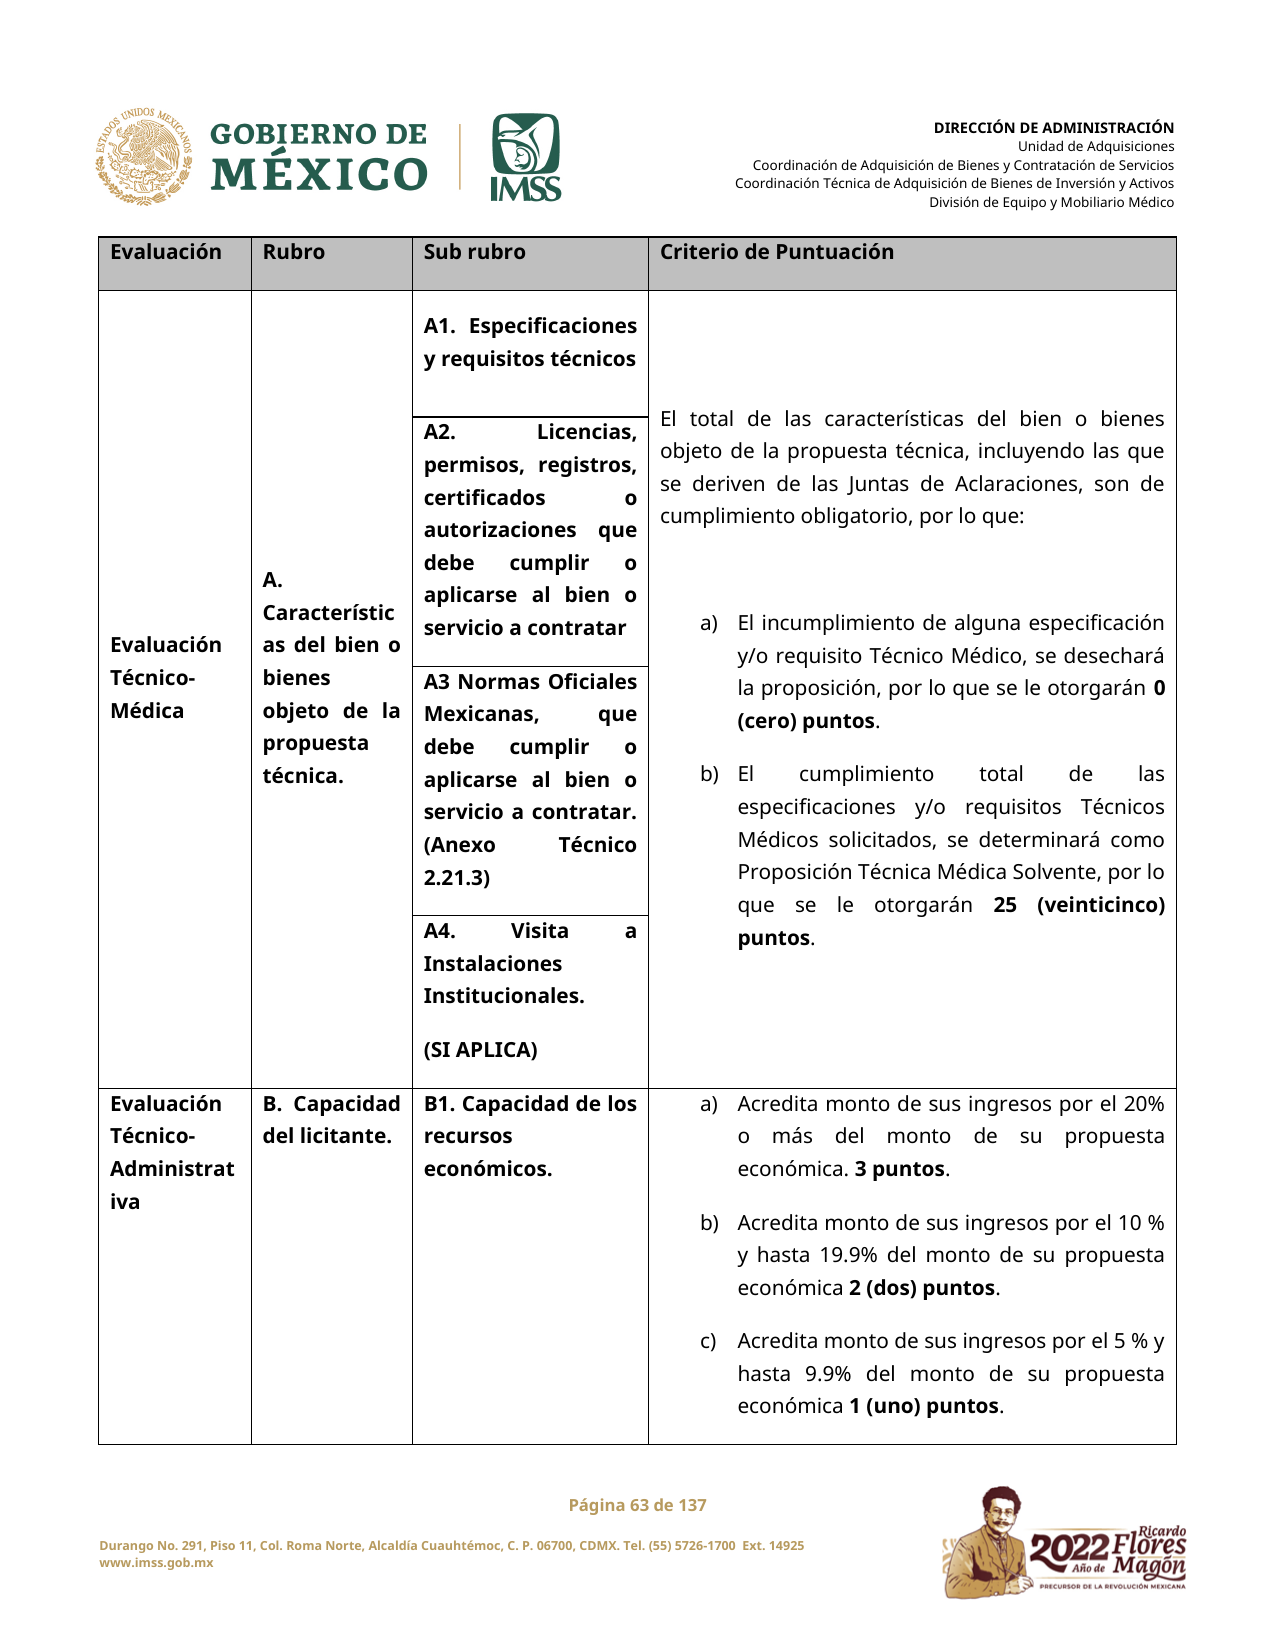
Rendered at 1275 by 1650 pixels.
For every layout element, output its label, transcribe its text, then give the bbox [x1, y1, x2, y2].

table_cell Evaluación Técnico-Administrativa [99, 1089, 251, 1444]
table_cell El total de las características del bien o bienes objeto de la propuesta técnica, incluyendo las que se deriven de las Juntas de Aclaraciones, son de cumplimiento obligatorio, por lo que: El incumplimiento de alguna especificación y/o requisito Técnico Médico, se desechará la proposición, por lo que se le otorgarán 0 (cero) puntos. El cumplimiento total de las especificaciones y/o requisitos Técnicos Médicos solicitados, se determinará como Proposición Técnica Médica Solvente, por lo que se le otorgarán 25 (veinticinco) puntos. [649, 291, 1176, 1088]
table_header Criterio de Puntuación [649, 238, 1176, 290]
picture [82, 94, 601, 209]
table_cell A2. Licencias, permisos, registros, certificados o autorizaciones que debe cumplir o aplicarse al bien o servicio a contratar [413, 418, 648, 666]
table_cell Evaluación Técnico-Médica [99, 291, 251, 1088]
table_cell A. Características del bien o bienes objeto de la propuesta técnica. [252, 291, 412, 1088]
table_header Sub rubro [413, 238, 648, 290]
table_cell B1. Capacidad de los recursos económicos. [413, 1089, 648, 1444]
table_header Rubro [252, 238, 412, 290]
table_cell A3 Normas Oficiales Mexicanas, que debe cumplir o aplicarse al bien o servicio a contratar. (Anexo Técnico 2.21.3) [413, 667, 648, 915]
picture [0, 1481, 1272, 1650]
table_header Evaluación [99, 238, 251, 290]
table_cell A1. Especificaciones y requisitos técnicos [413, 291, 648, 416]
table_cell A4. Visita a Instalaciones Institucionales. (SI APLICA) [413, 916, 648, 1088]
table_cell B. Capacidad del licitante. [252, 1089, 412, 1444]
